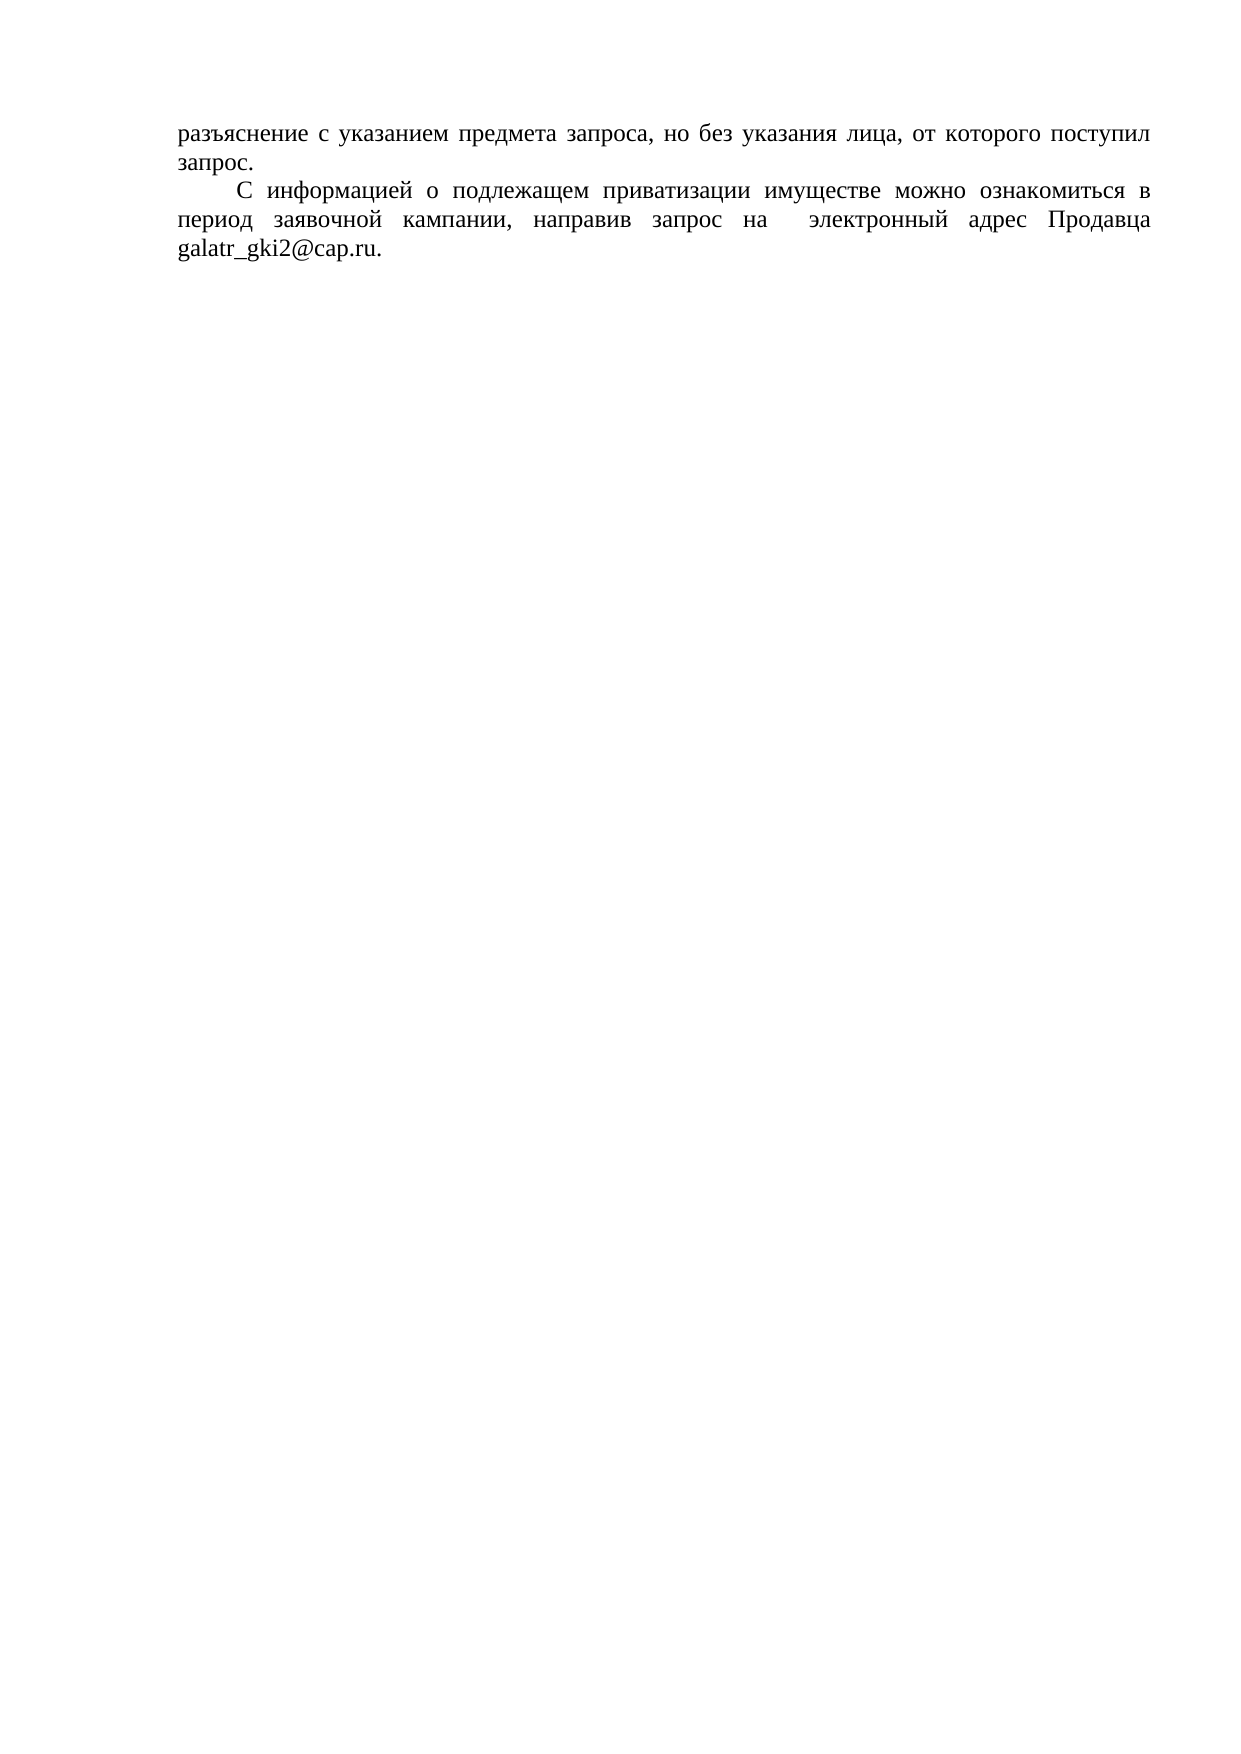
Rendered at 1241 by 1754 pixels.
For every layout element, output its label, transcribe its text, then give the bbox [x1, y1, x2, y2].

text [177, 118, 1152, 176]
text С информацией о подлежащем приватизации имуществе можно ознакомиться в период заявочной кампании, направив запрос на электронный адрес Продавца galatr_gki2@cap.ru. [177, 176, 1152, 262]
